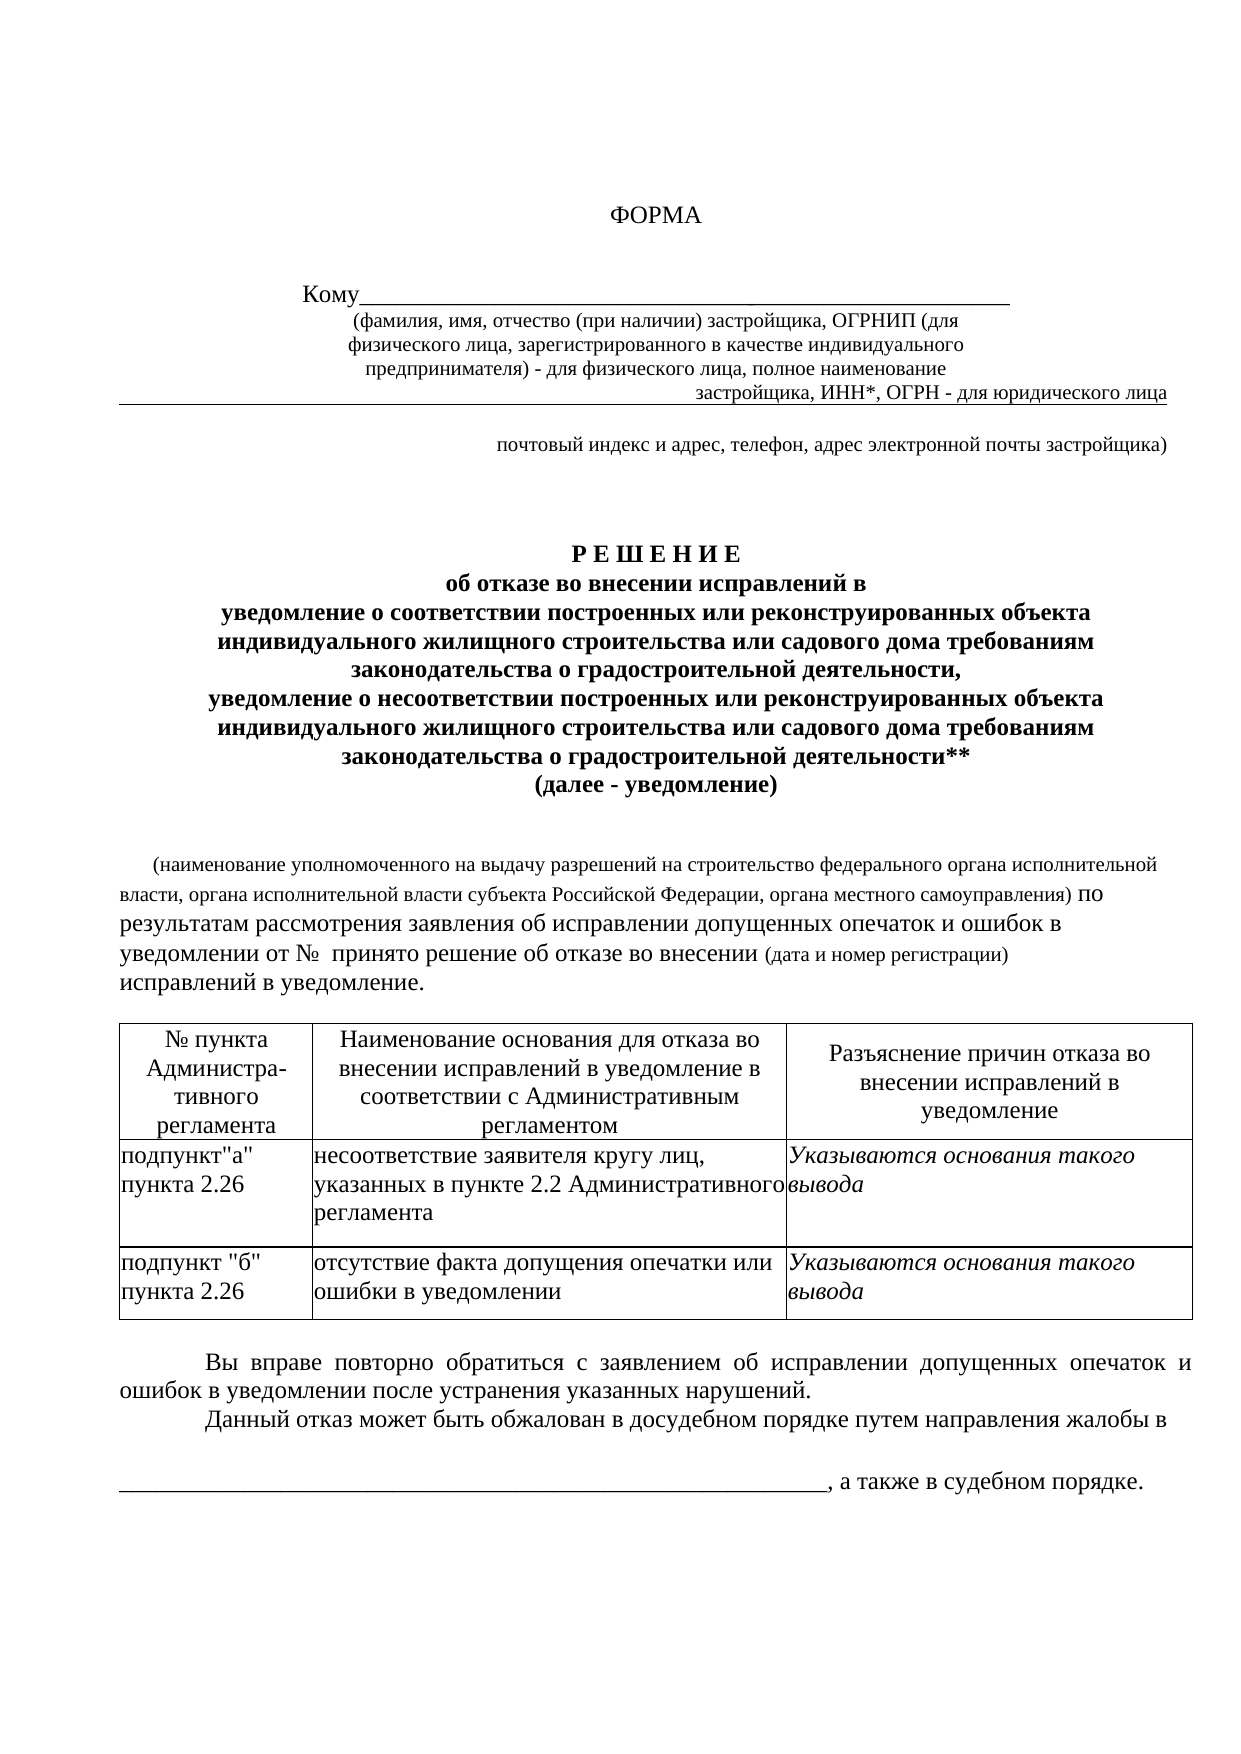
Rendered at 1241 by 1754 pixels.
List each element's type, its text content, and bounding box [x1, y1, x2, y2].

table_header № пункта Административного регламента [120, 1024, 312, 1139]
table_header Разъяснение причин отказа во внесении исправлений в уведомление [787, 1024, 1192, 1139]
text почтовый индекс и адрес, телефон, адрес электронной почты застройщика) [119, 432, 1167, 456]
table_header Наименование основания для отказа во внесении исправлений в уведомление в соответствии с Административным регламентом [313, 1024, 786, 1139]
text (наименование уполномоченного на выдачу разрешений на строительство федерального органа исполнительной власти, органа исполнительной власти субъекта Российской Федерации, органа местного самоуправления) по результатам рассмотрения заявления об исправлении допущенных опечаток и ошибок в уведомлении от № принято решение об отказе во внесении (дата и номер регистрации) [119, 852, 1192, 967]
table_cell Указываются основания такого вывода [787, 1248, 1192, 1318]
text исправлений в уведомление. [119, 968, 1192, 995]
table_cell подпункт"а" пункта 2.26 [120, 1140, 312, 1246]
text застройщика, ИНН*, ОГРН - для юридического лица [119, 380, 1167, 404]
table_cell отсутствие факта допущения опечатки или ошибки в уведомлении [313, 1248, 786, 1318]
text (фамилия, имя, отчество (при наличии) застройщика, ОГРНИП (для физического лица, зарегистрированного в качестве индивидуального предпринимателя) - для физического лица, полное наименование [119, 308, 1192, 380]
text Данный отказ может быть обжалован в досудебном порядке путем направления жалобы в [119, 1404, 1192, 1433]
text Р Е Ш Е Н И Е об отказе во внесении исправлений в уведомление о соответствии построенных или реконструированных объекта индивидуального жилищного строительства или садового дома требованиям законодательства о градостроительной деятельности, уведомление о несоответствии построенных или реконструированных объекта индивидуального жилищного строительства или садового дома требованиям законодательства о градостроительной деятельности** (далее - уведомление) [119, 539, 1192, 798]
text Вы вправе повторно обратиться с заявлением об исправлении допущенных опечаток и ошибок в уведомлении после устранения указанных нарушений. [119, 1347, 1192, 1404]
table_cell несоответствие заявителя кругу лиц, указанных в пункте 2.2 Административного регламента [313, 1140, 786, 1246]
table_cell Указываются основания такого вывода [787, 1140, 1192, 1246]
text ФОРМА [119, 203, 1192, 228]
text , а также в судебном порядке. [119, 1466, 1192, 1495]
text Кому [119, 283, 1192, 308]
table_cell подпункт "б" пункта 2.26 [120, 1248, 312, 1318]
